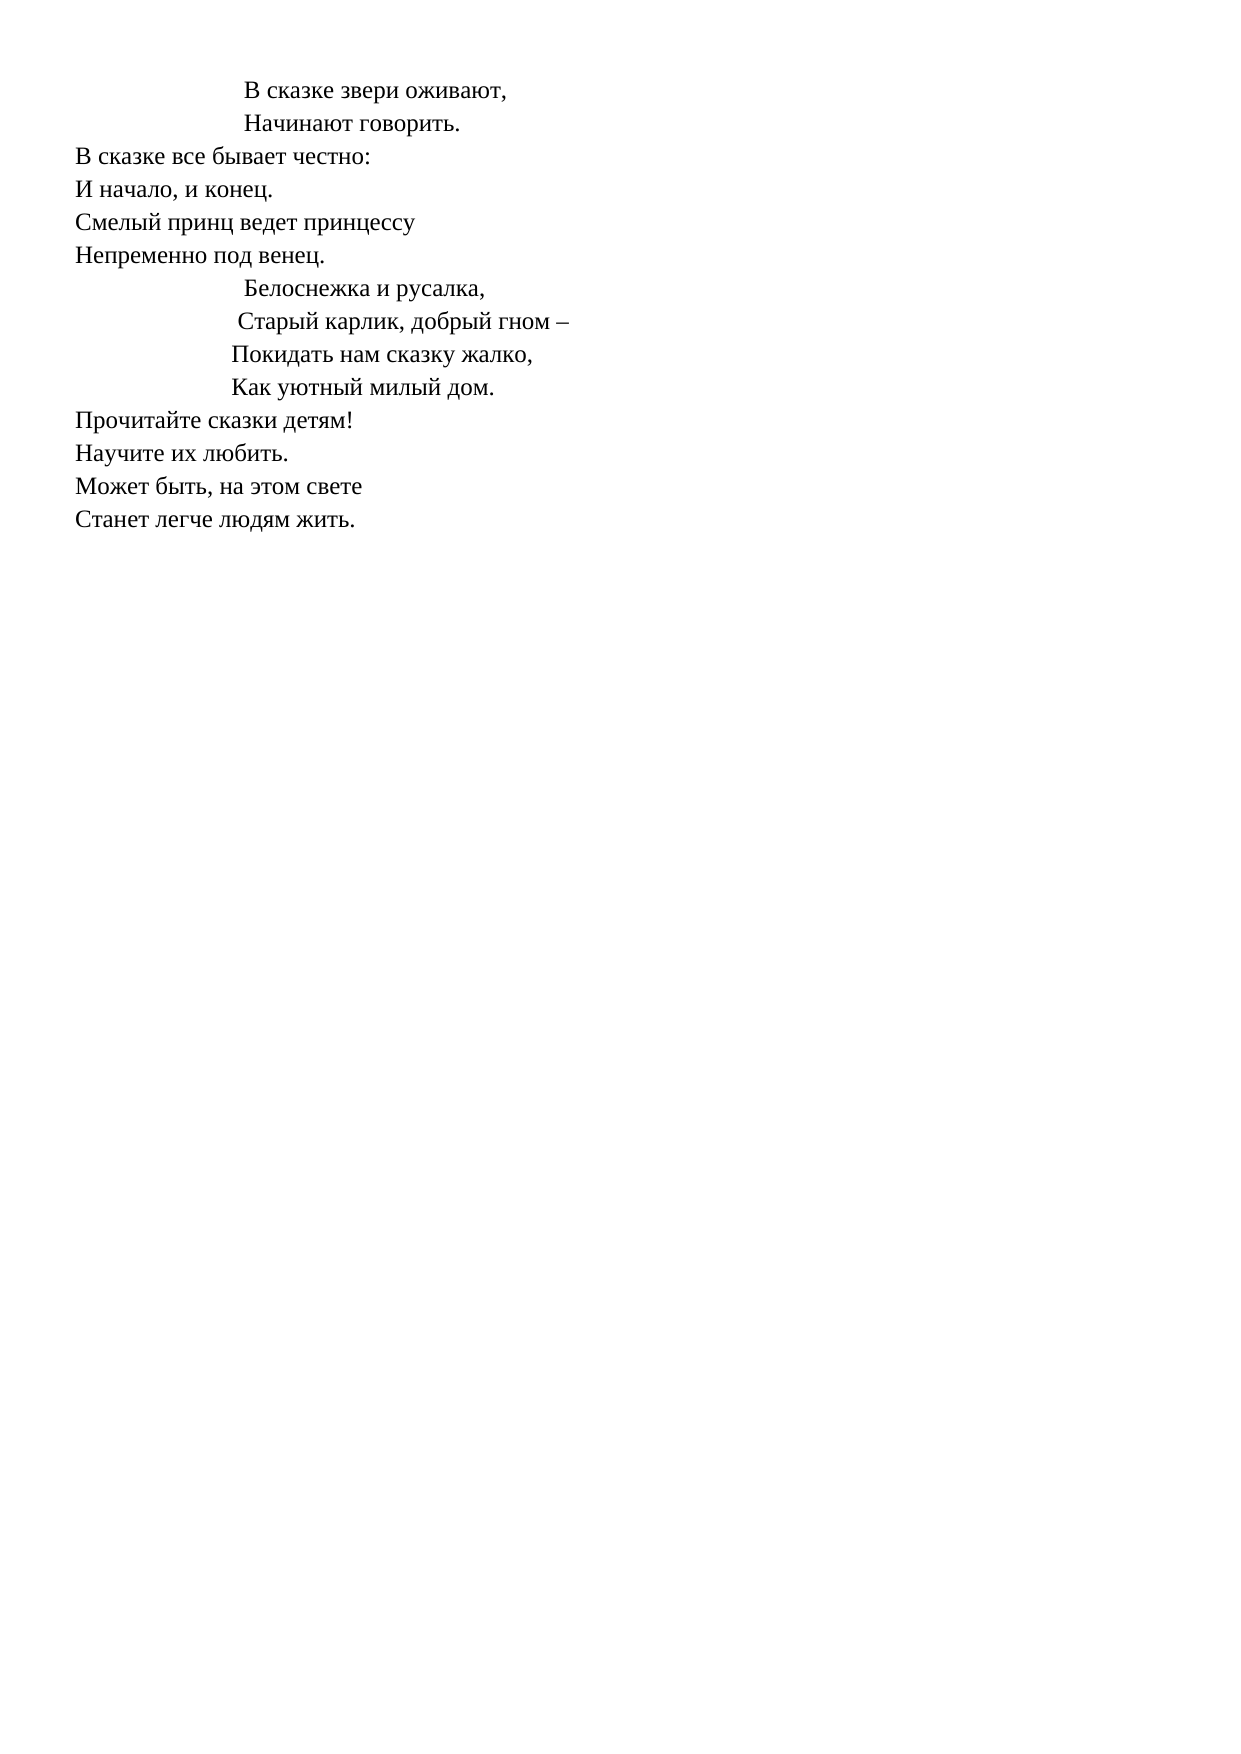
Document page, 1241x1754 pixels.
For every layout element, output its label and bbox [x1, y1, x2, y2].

text [75, 75, 1165, 533]
